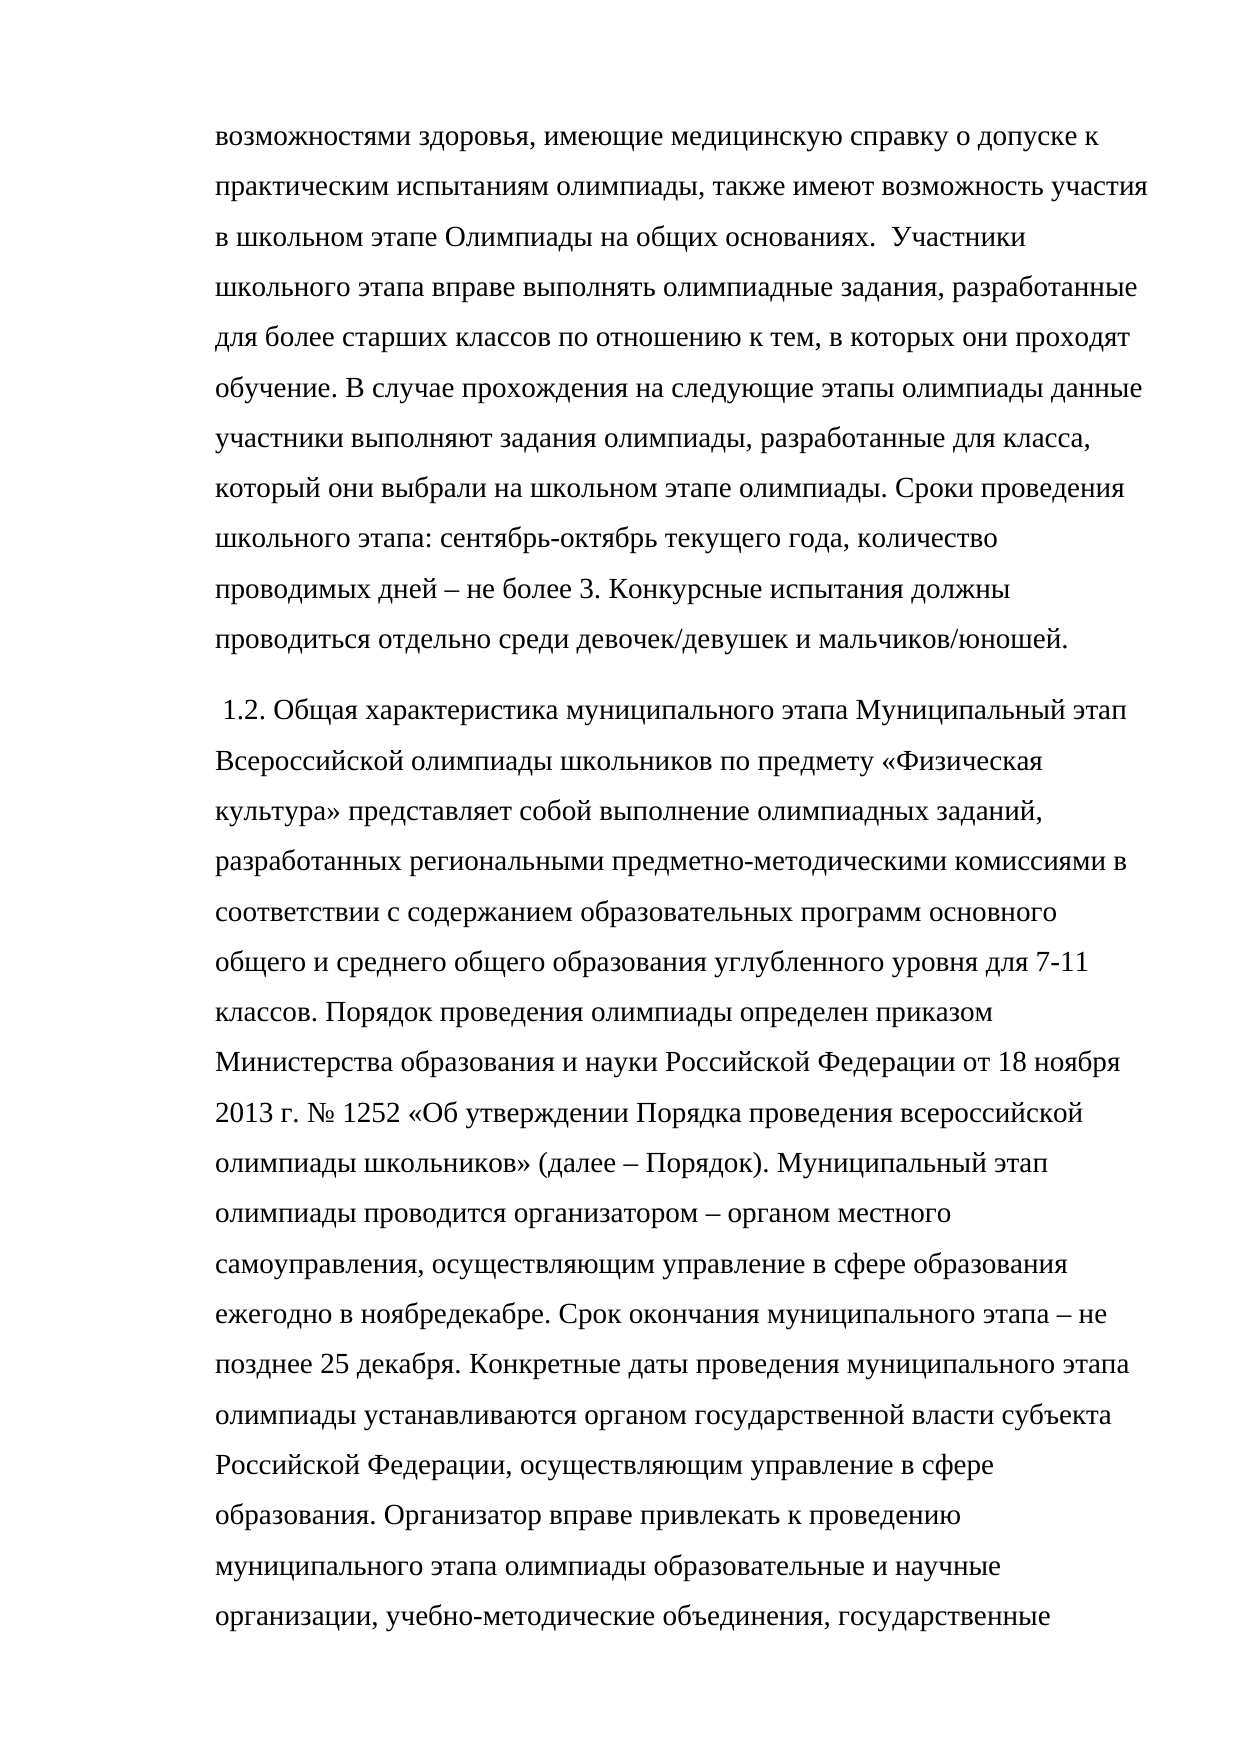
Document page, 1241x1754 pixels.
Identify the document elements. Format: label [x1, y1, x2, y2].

text [215, 118, 1152, 655]
text [215, 692, 1152, 1632]
